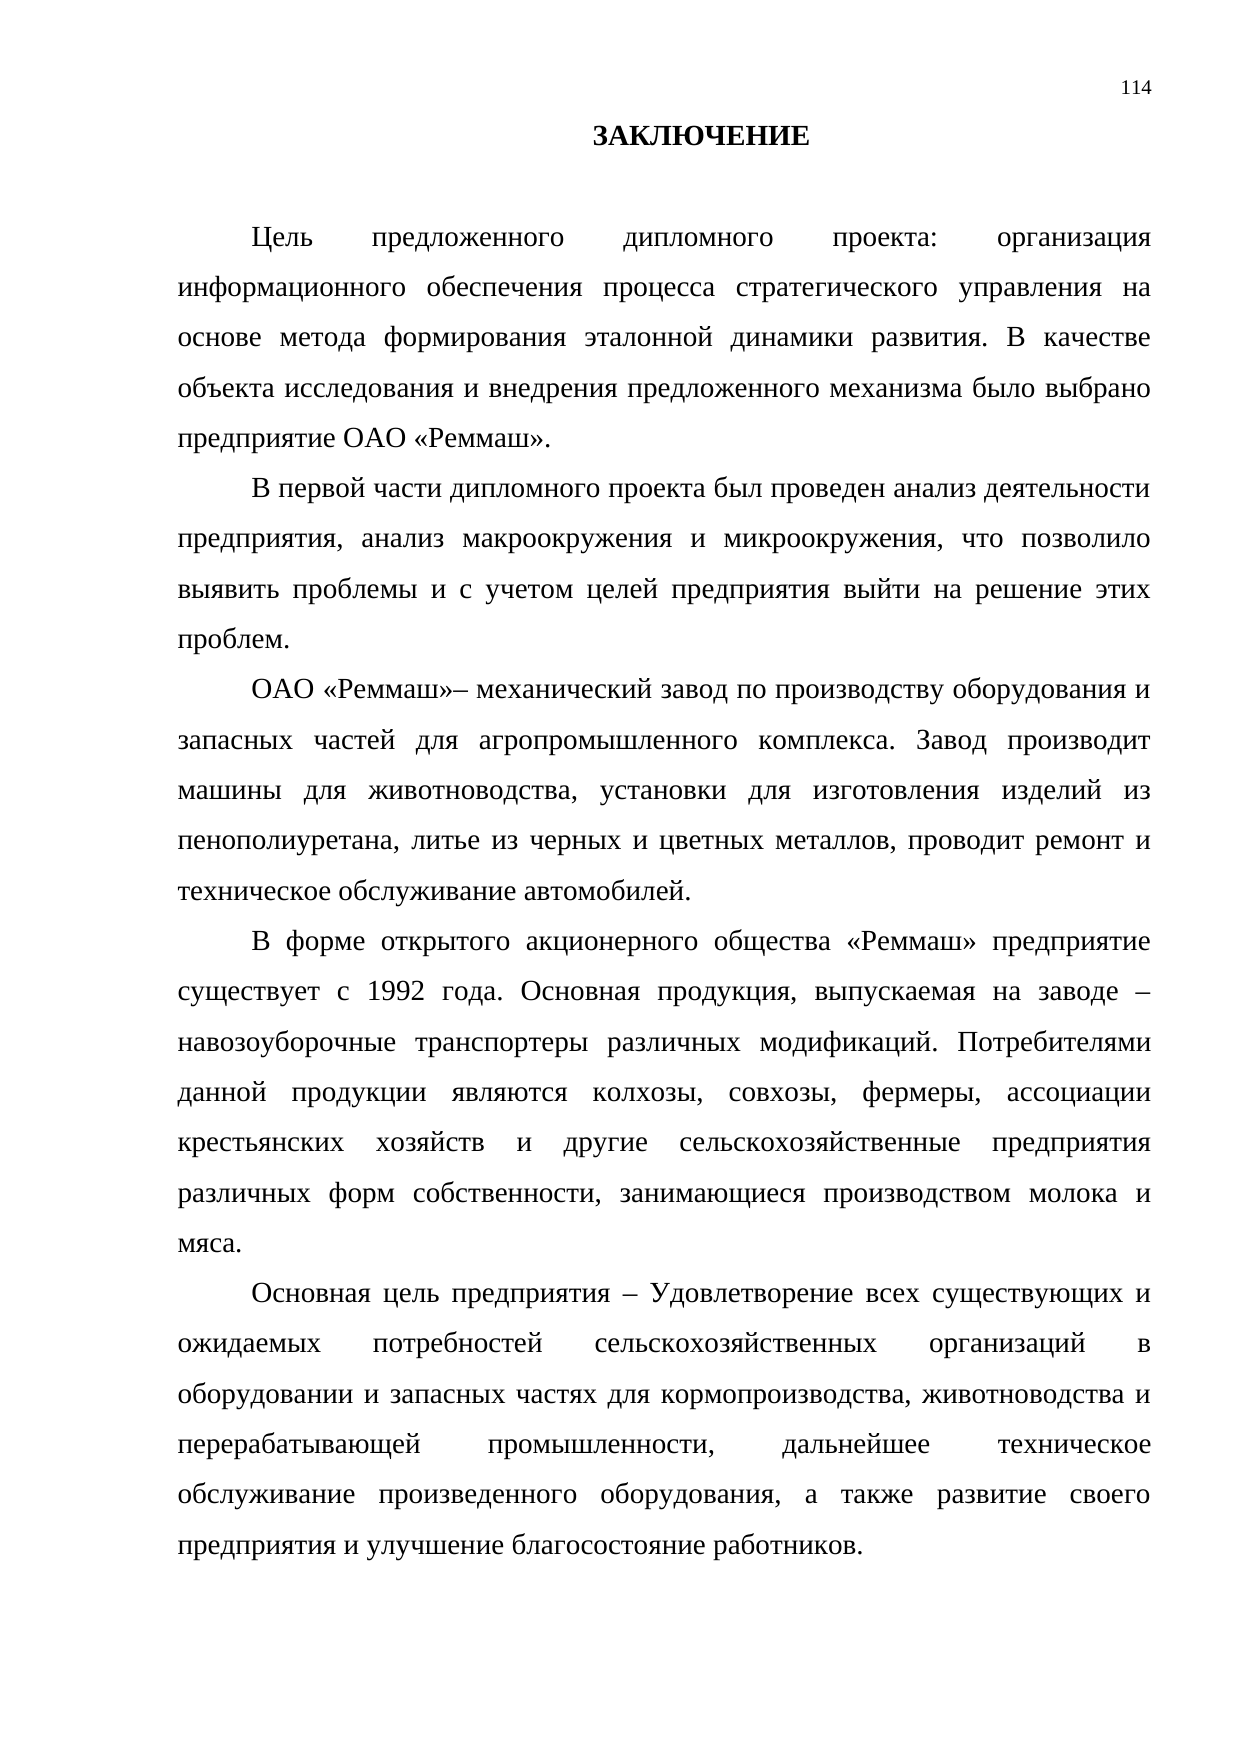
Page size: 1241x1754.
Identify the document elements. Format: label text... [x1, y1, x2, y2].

text В форме открытого акционерного общества «Реммаш» предприятие существует с 1992 года. Основная продукция, выпускаемая на заводе – навозоуборочные транспортеры различных модификаций. Потребителями данной продукции являются колхозы, совхозы, фермеры, ассоциации крестьянских хозяйств и другие сельскохозяйственные предприятия различных форм собственности, занимающиеся производством молока и мяса. [177, 923, 1152, 1258]
text Цель предложенного дипломного проекта: организация информационного обеспечения процесса стратегического управления на основе метода формирования эталонной динамики развития. В качестве объекта исследования и внедрения предложенного механизма было выбрано предприятие ОАО «Реммаш». [177, 219, 1152, 453]
text В первой части дипломного проекта был проведен анализ деятельности предприятия, анализ макроокружения и микроокружения, что позволило выявить проблемы и с учетом целей предприятия выйти на решение этих проблем. [177, 470, 1152, 655]
text ОАО «Реммаш»– механический завод по производству оборудования и запасных частей для агропромышленного комплекса. Завод производит машины для животноводства, установки для изготовления изделий из пенополиуретана, литье из черных и цветных металлов, проводит ремонт и техническое обслуживание автомобилей. [177, 672, 1152, 906]
text Основная цель предприятия – Удовлетворение всех существующих и ожидаемых потребностей сельскохозяйственных организаций в оборудовании и запасных частях для кормопроизводства, животноводства и перерабатывающей промышленности, дальнейшее техническое обслуживание произведенного оборудования, а также развитие своего предприятия и улучшение благосостояние работников. [177, 1275, 1152, 1560]
text ЗАКЛЮЧЕНИЕ [177, 118, 1152, 152]
